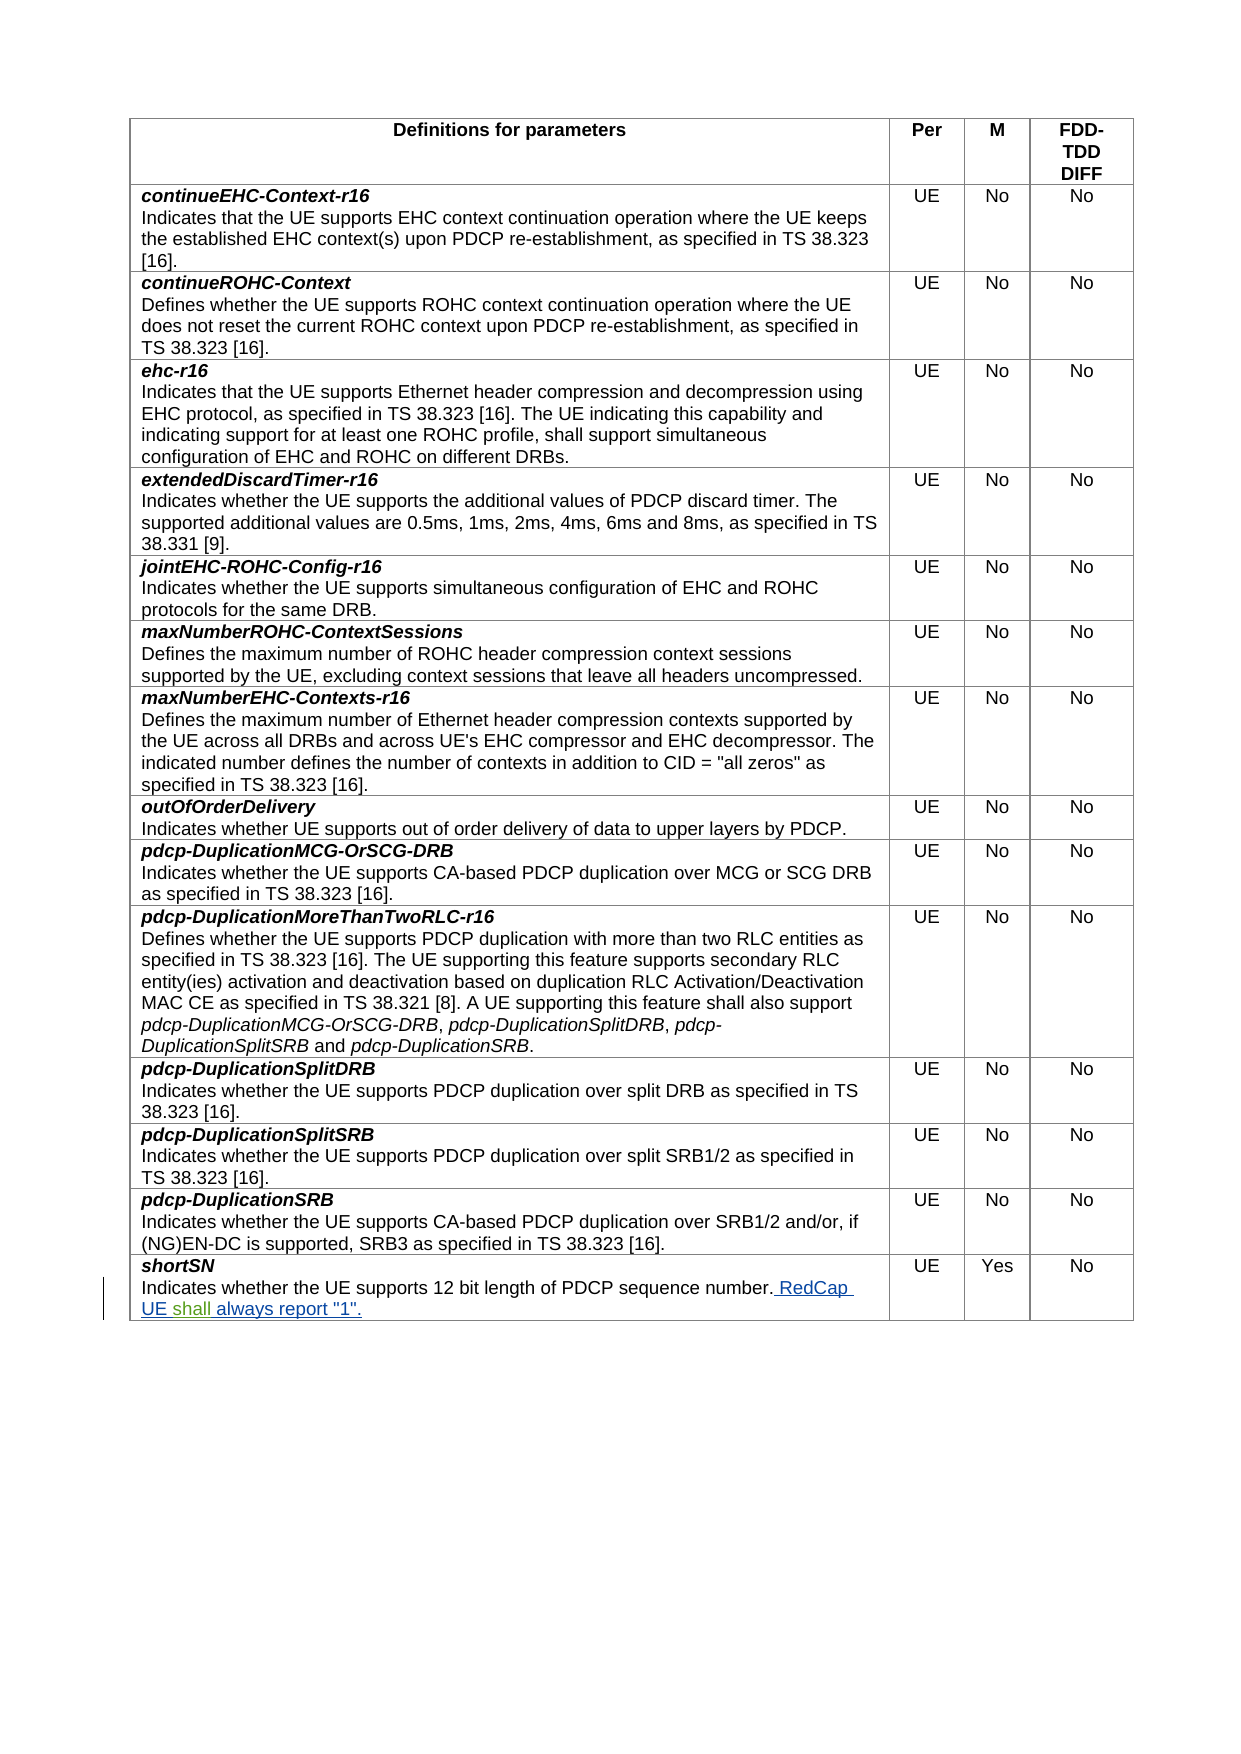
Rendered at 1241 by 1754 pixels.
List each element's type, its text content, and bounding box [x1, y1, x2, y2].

table_cell UE [890, 906, 964, 1057]
table_cell UE [890, 1124, 964, 1188]
table_cell pdcp-DuplicationMCG-OrSCG-DRB Indicates whether the UE supports CA-based PDCP duplication over MCG or SCG DRB as specified in TS 38.323 [16]. [131, 840, 889, 905]
table_cell UE [890, 360, 964, 467]
table_cell No [965, 796, 1029, 839]
table_cell UE [890, 1255, 964, 1320]
table_cell No [965, 360, 1029, 467]
table_cell No [1031, 1255, 1133, 1320]
table_cell maxNumberROHC-ContextSessions Defines the maximum number of ROHC header compression context sessions supported by the UE, excluding context sessions that leave all headers uncompressed. [131, 621, 889, 686]
table_cell UE [890, 1058, 964, 1122]
table_cell No [1031, 1058, 1133, 1122]
table_cell No [965, 906, 1029, 1057]
table_cell shortSN Indicates whether the UE supports 12 bit length of PDCP sequence number. [131, 1255, 889, 1320]
table_cell No [965, 621, 1029, 686]
table_cell No [965, 840, 1029, 905]
table_cell jointEHC-ROHC-Config-r16 Indicates whether the UE supports simultaneous configuration of EHC and ROHC protocols for the same DRB. [131, 556, 889, 620]
table_cell No [1031, 1189, 1133, 1254]
table_cell continueEHC-Context-r16 Indicates that the UE supports EHC context continuation operation where the UE keeps the established EHC context(s) upon PDCP re-establishment, as specified in TS 38.323 [16]. [131, 185, 889, 271]
table_cell pdcp-DuplicationSplitDRB Indicates whether the UE supports PDCP duplication over split DRB as specified in TS 38.323 [16]. [131, 1058, 889, 1122]
table_header FDD-TDD DIFF [1031, 119, 1133, 184]
table_cell No [965, 272, 1029, 358]
table_header Definitions for parameters [131, 119, 889, 184]
table_cell No [1031, 468, 1133, 554]
table_cell UE [890, 185, 964, 271]
table_cell continueROHC-Context Defines whether the UE supports ROHC context continuation operation where the UE does not reset the current ROHC context upon PDCP re-establishment, as specified in TS 38.323 [16]. [131, 272, 889, 358]
table_cell No [1031, 185, 1133, 271]
table_cell Yes [965, 1255, 1029, 1320]
table_cell No [1031, 1124, 1133, 1188]
table_cell UE [890, 1189, 964, 1254]
table_header M [965, 119, 1029, 184]
table_cell No [1031, 906, 1133, 1057]
table_cell outOfOrderDelivery Indicates whether UE supports out of order delivery of data to upper layers by PDCP. [131, 796, 889, 839]
table_header Per [890, 119, 964, 184]
table_cell No [965, 1124, 1029, 1188]
table_cell UE [890, 272, 964, 358]
table_cell No [965, 1058, 1029, 1122]
table_cell pdcp-DuplicationSRB Indicates whether the UE supports CA-based PDCP duplication over SRB1/2 and/or, if (NG)EN-DC is supported, SRB3 as specified in TS 38.323 [16]. [131, 1189, 889, 1254]
table_cell No [1031, 360, 1133, 467]
table_cell No [965, 1189, 1029, 1254]
table_cell pdcp-DuplicationMoreThanTwoRLC-r16 Defines whether the UE supports PDCP duplication with more than two RLC entities as specified in TS 38.323 [16]. The UE supporting this feature supports secondary RLC entity(ies) activation and deactivation based on duplication RLC Activation/Deactivation MAC CE as specified in TS 38.321 [8]. A UE supporting this feature shall also support pdcp-DuplicationMCG-OrSCG-DRB, pdcp-DuplicationSplitDRB, pdcp-DuplicationSplitSRB and pdcp-DuplicationSRB. [131, 906, 889, 1057]
table_cell No [965, 556, 1029, 620]
table_cell No [1031, 840, 1133, 905]
table_cell UE [890, 468, 964, 554]
table_cell extendedDiscardTimer-r16 Indicates whether the UE supports the additional values of PDCP discard timer. The supported additional values are 0.5ms, 1ms, 2ms, 4ms, 6ms and 8ms, as specified in TS 38.331 [9]. [131, 468, 889, 554]
table_cell No [1031, 687, 1133, 795]
table_cell No [1031, 621, 1133, 686]
table_cell No [965, 687, 1029, 795]
table_cell maxNumberEHC-Contexts-r16 Defines the maximum number of Ethernet header compression contexts supported by the UE across all DRBs and across UE's EHC compressor and EHC decompressor. The indicated number defines the number of contexts in addition to CID = "all zeros" as specified in TS 38.323 [16]. [131, 687, 889, 795]
table_cell UE [890, 687, 964, 795]
table_cell No [1031, 272, 1133, 358]
table_cell UE [890, 796, 964, 839]
table_cell No [965, 468, 1029, 554]
table_cell No [1031, 796, 1133, 839]
table_cell pdcp-DuplicationSplitSRB Indicates whether the UE supports PDCP duplication over split SRB1/2 as specified in TS 38.323 [16]. [131, 1124, 889, 1188]
table_cell UE [890, 840, 964, 905]
table_cell ehc-r16 Indicates that the UE supports Ethernet header compression and decompression using EHC protocol, as specified in TS 38.323 [16]. The UE indicating this capability and indicating support for at least one ROHC profile, shall support simultaneous configuration of EHC and ROHC on different DRBs. [131, 360, 889, 467]
table_cell UE [890, 556, 964, 620]
table_cell UE [890, 621, 964, 686]
table_cell No [965, 185, 1029, 271]
table_cell No [1031, 556, 1133, 620]
